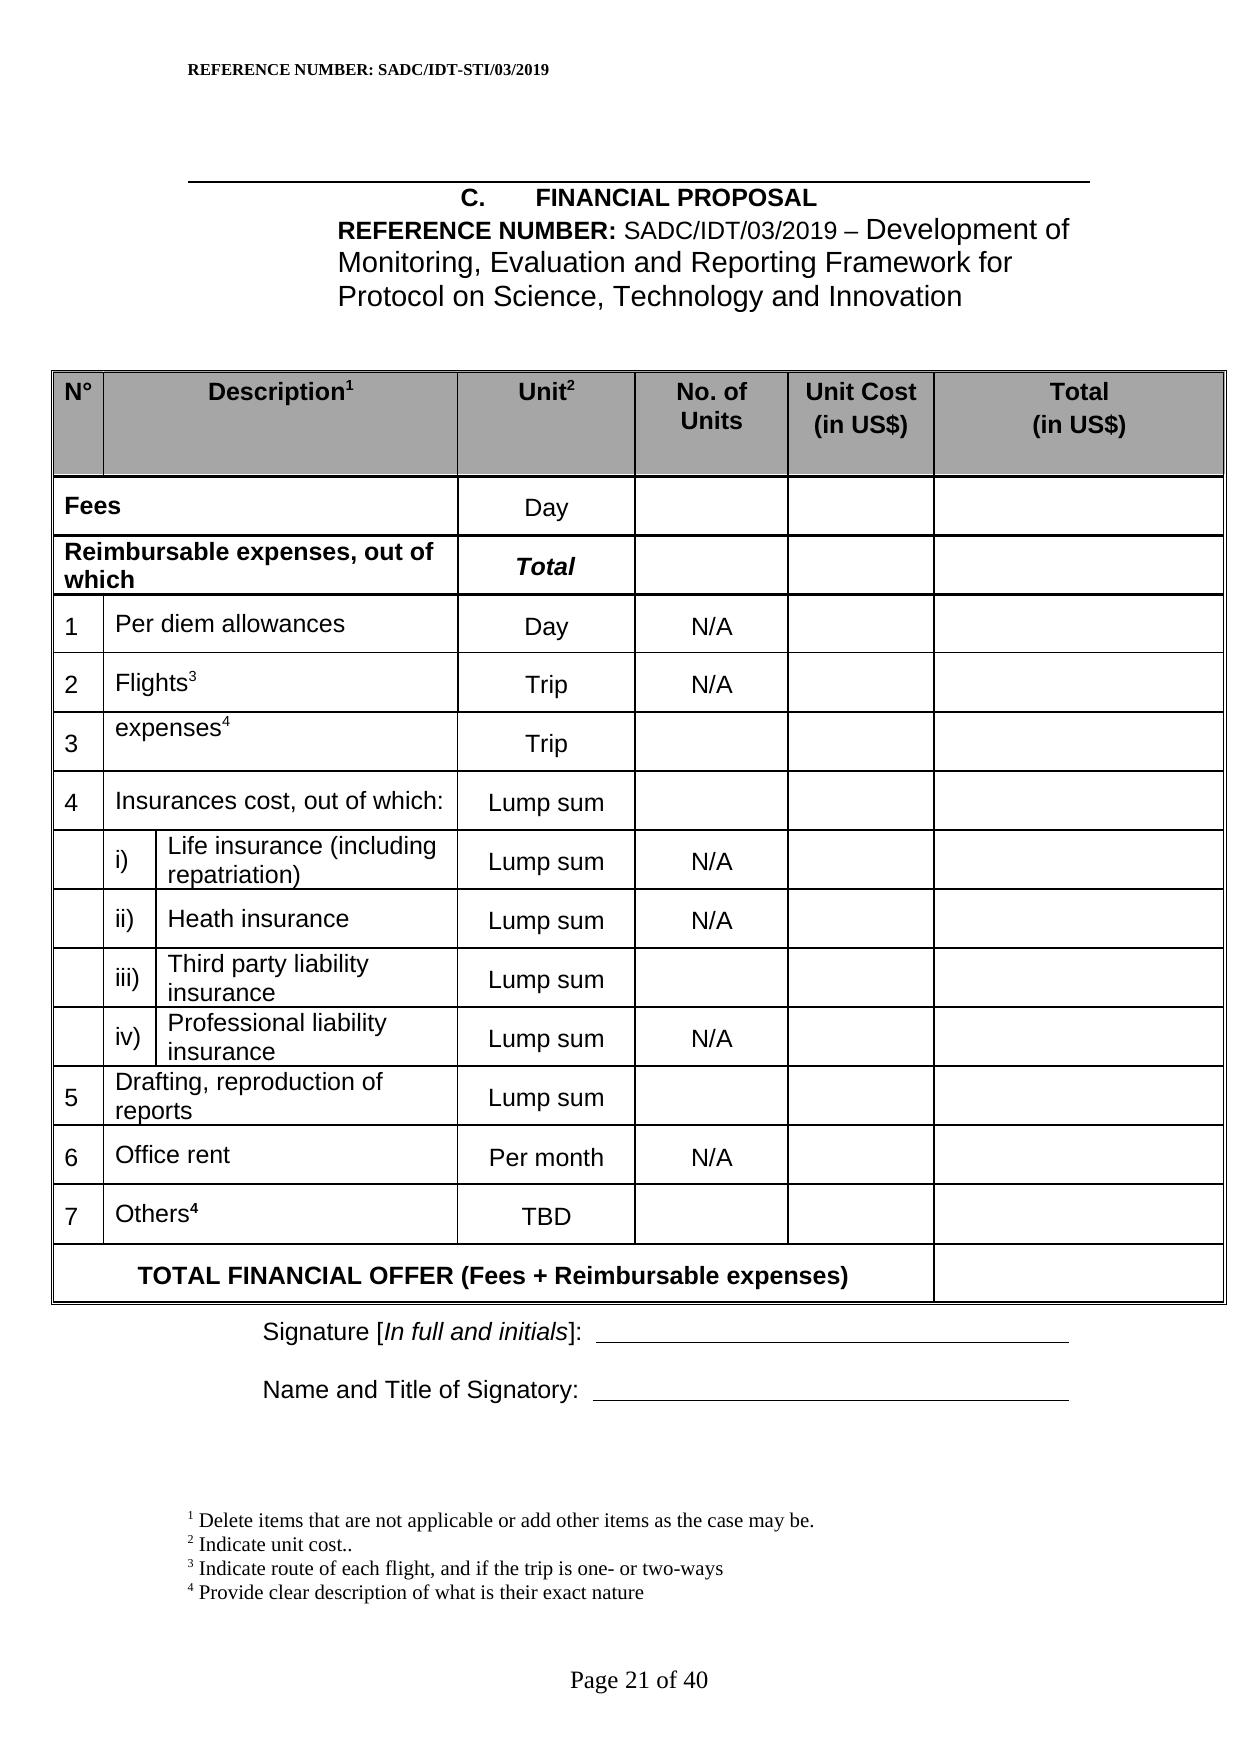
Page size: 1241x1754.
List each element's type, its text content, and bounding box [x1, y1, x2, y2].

table_cell [789, 949, 933, 1006]
subtitle C. FINANCIAL PROPOSAL [187, 183, 1090, 212]
table_cell TOTAL FINANCIAL OFFER (Fees + Reimbursable expenses) [54, 1245, 933, 1301]
table_cell Drafting, reproduction of reports [104, 1067, 457, 1124]
table_cell [935, 1185, 1223, 1242]
table_cell [789, 478, 933, 534]
table_cell Per month [458, 1126, 634, 1183]
table_cell Third party liability insurance [157, 949, 457, 1006]
table_cell Trip [458, 713, 634, 770]
table_cell [789, 831, 933, 888]
table_cell iv) [104, 1008, 155, 1065]
table_header N° [54, 373, 103, 474]
table_cell Miscellaneous travel expenses [104, 713, 457, 770]
table_cell [54, 1008, 103, 1065]
table_cell Per diem allowances [104, 596, 457, 652]
table_cell [789, 890, 933, 947]
table_cell Fees [54, 478, 457, 534]
table_cell [935, 890, 1223, 947]
table_cell 5 [54, 1067, 103, 1124]
table_cell [789, 596, 933, 652]
table_cell N/A [636, 653, 787, 711]
text REFERENCE NUMBER: SADC/IDT/03/2019 – Development of Monitoring, Evaluation and Reporting Framework for Protocol on Science, Technology and Innovation [337, 212, 1090, 312]
table_cell [636, 1185, 787, 1242]
table_cell Lump sum [458, 890, 634, 947]
table_cell Life insurance (including repatriation) [157, 831, 457, 888]
table_cell [935, 1245, 1223, 1301]
table_cell N/A [636, 831, 787, 888]
table_cell TBD [458, 1185, 634, 1242]
table_cell Trip [459, 653, 634, 711]
table_cell Lump sum [458, 831, 634, 888]
table_cell iii) [104, 949, 155, 1006]
table_cell N/A [636, 1008, 787, 1065]
table_cell Day [459, 596, 634, 652]
table_cell N/A [636, 1126, 787, 1183]
table_cell [789, 1008, 933, 1065]
table_cell [636, 478, 787, 534]
table_cell [789, 1126, 933, 1183]
table_cell Lump sum [458, 949, 634, 1006]
table_cell Lump sum [458, 1067, 634, 1124]
table_cell [636, 772, 787, 829]
table_cell Others4 [104, 1185, 457, 1242]
table_cell ii) [104, 890, 155, 947]
table_header Description [104, 373, 457, 474]
table_cell 2 [54, 653, 103, 711]
table_cell [636, 949, 787, 1006]
table_cell N/A [636, 596, 787, 652]
text Name and Title of Signatory: [262, 1374, 1090, 1403]
table_cell [789, 1067, 933, 1124]
table_header Total (in US$) [935, 373, 1223, 474]
table_cell Heath insurance [157, 890, 457, 947]
table_cell [935, 596, 1223, 652]
table_cell [789, 713, 933, 770]
table_cell 4 [54, 772, 103, 829]
table_header No. of Units [636, 373, 787, 474]
table_cell Lump sum [458, 772, 634, 829]
table_cell [935, 537, 1223, 593]
text Signature [In full and initials]: [262, 1317, 1090, 1346]
table_cell i) [104, 831, 155, 888]
table_cell 3 [54, 713, 103, 770]
table_cell 1 [54, 596, 103, 652]
table_cell [935, 1008, 1223, 1065]
table_cell [54, 949, 103, 1006]
table_cell [636, 1067, 787, 1124]
table_cell [789, 653, 933, 711]
table_cell Insurances cost, out of which: [104, 772, 457, 829]
table_cell N/A [636, 890, 787, 947]
table_cell 7 [54, 1185, 103, 1242]
table_cell [935, 713, 1223, 770]
table_cell Lump sum [458, 1008, 634, 1065]
table_cell [935, 772, 1223, 829]
table_cell [789, 537, 933, 593]
table_header Unit Cost (in US$) [789, 373, 933, 474]
table_cell Total [459, 537, 634, 593]
table_cell 6 [54, 1126, 103, 1183]
table_cell [789, 1185, 933, 1242]
table_cell [935, 831, 1223, 888]
table_header Unit [458, 373, 634, 474]
table_cell [935, 653, 1223, 711]
table_cell [636, 537, 787, 593]
table_cell Day [459, 478, 634, 534]
table_cell [636, 713, 787, 770]
table_cell [789, 772, 933, 829]
table_cell [935, 478, 1223, 534]
table_cell Reimbursable expenses, out of which [54, 537, 457, 593]
table_cell [935, 1126, 1223, 1183]
table_cell [54, 890, 103, 947]
table_cell Flights [104, 653, 457, 711]
table_cell Office rent [104, 1126, 457, 1183]
table_cell [935, 949, 1223, 1006]
table_cell [935, 1067, 1223, 1124]
table_cell Professional liability insurance [157, 1008, 457, 1065]
table_cell [54, 831, 103, 888]
